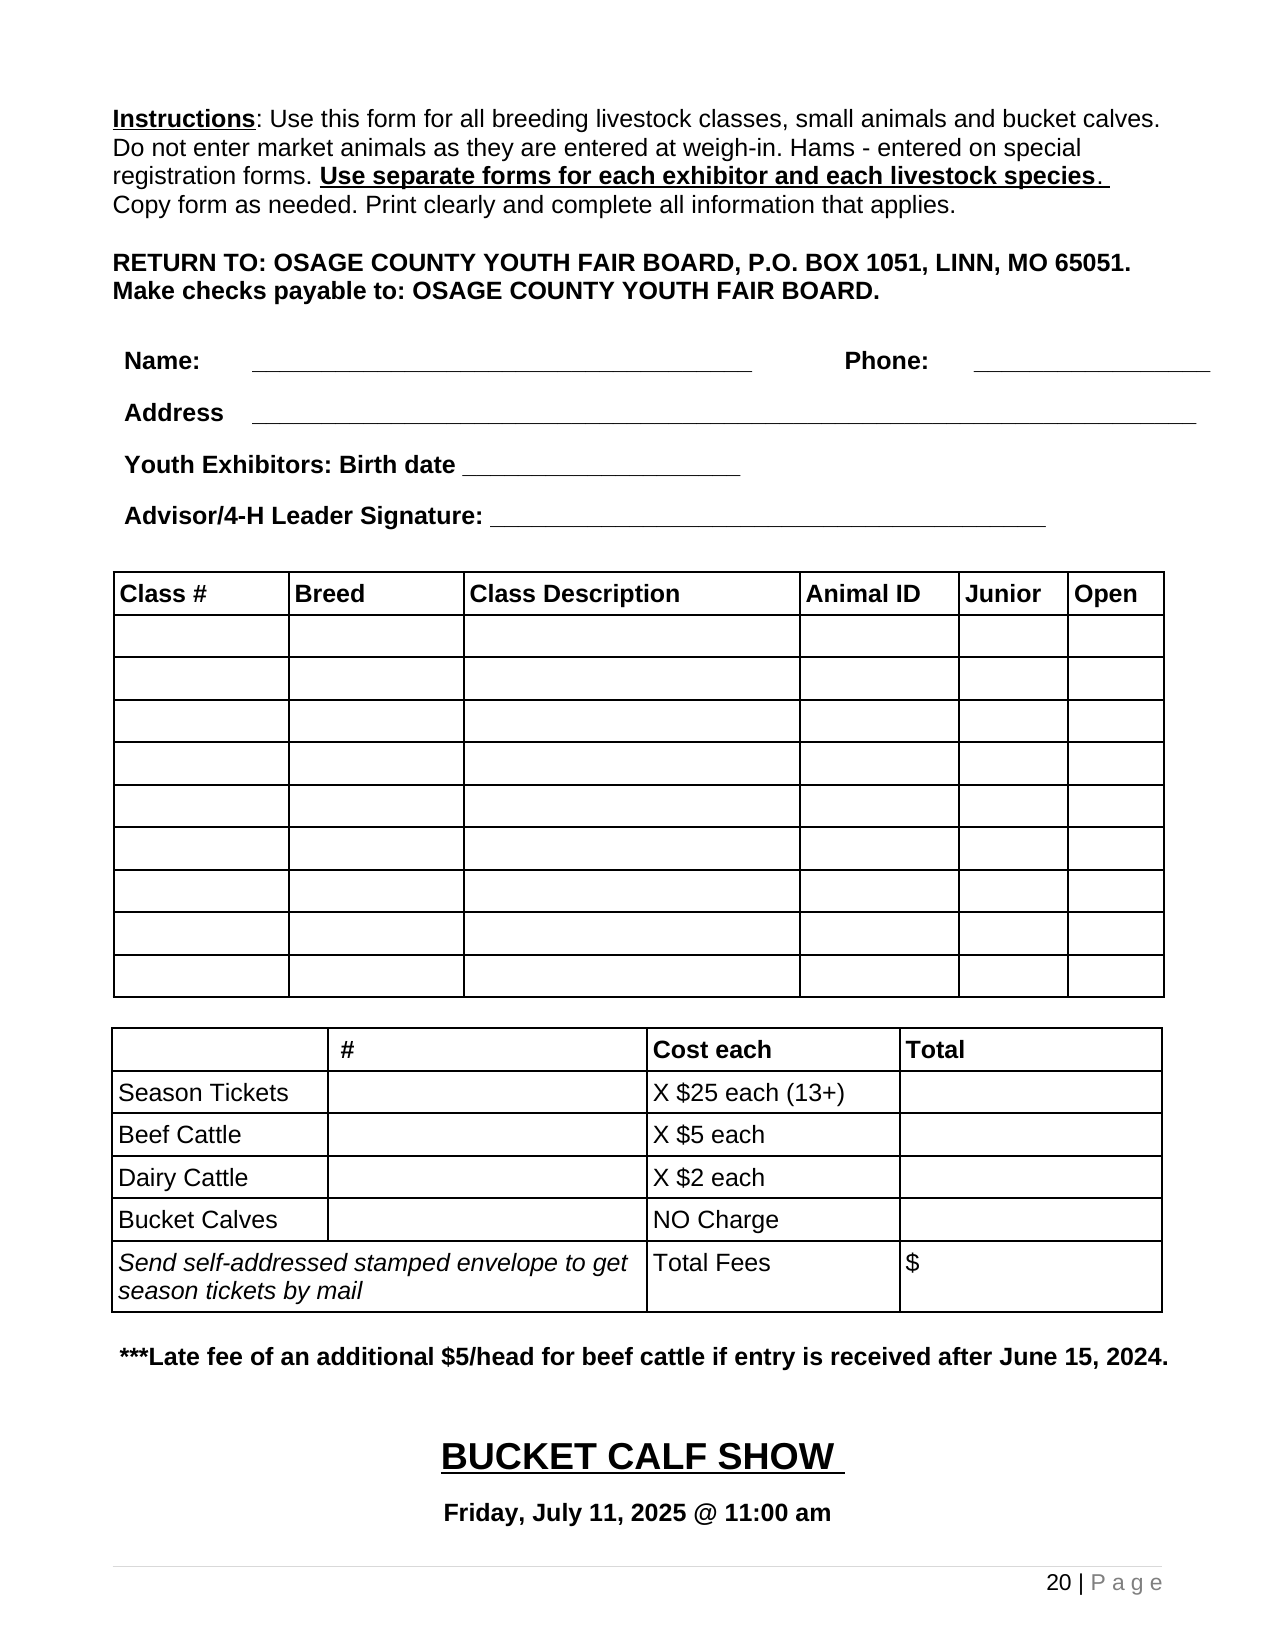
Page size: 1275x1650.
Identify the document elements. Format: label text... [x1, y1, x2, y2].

table_cell [801, 743, 958, 784]
table_cell Youth Exhibitors: Birth date ____________________ [115, 439, 1245, 489]
table_cell ____________________________________________________________________ [243, 388, 1245, 437]
table_header Name: [115, 336, 241, 385]
table_header Animal ID [801, 573, 958, 614]
table_cell [801, 658, 958, 699]
text Instructions: Use this form for all breeding livestock classes, small animals and bucket calves. Do not enter market animals as they are entered at weigh-in. Hams - entered on special registration forms. Use separate forms for each exhibitor and each livestock species. Copy form as needed. Print clearly and complete all information that applies. [112, 104, 1162, 219]
table_cell [465, 913, 799, 954]
table_cell [115, 828, 288, 869]
table_cell [960, 786, 1067, 826]
table_cell [1069, 701, 1163, 741]
table_cell [960, 956, 1067, 996]
table_cell [960, 913, 1067, 954]
table_cell [465, 743, 799, 784]
table_cell [960, 828, 1067, 869]
table_cell [960, 743, 1067, 784]
table_header ____________________________________ [243, 336, 833, 385]
table_cell [290, 913, 463, 954]
table_cell [901, 1199, 1161, 1239]
table_header Cost each [648, 1029, 899, 1069]
table_cell [801, 786, 958, 826]
table_cell [901, 1072, 1161, 1112]
table_header Breed [290, 573, 463, 614]
table_cell [290, 701, 463, 741]
table_cell [290, 871, 463, 911]
table_cell [465, 701, 799, 741]
table_cell Beef Cattle [113, 1114, 327, 1154]
table_cell [290, 616, 463, 656]
text Friday, July 11, 2025 @ 11:00 am [112, 1498, 1162, 1527]
table_cell [329, 1199, 646, 1239]
table_cell [465, 786, 799, 826]
table_cell [801, 701, 958, 741]
table_cell [290, 658, 463, 699]
table_cell [290, 828, 463, 869]
table_cell $ [901, 1242, 1161, 1311]
table_cell [801, 828, 958, 869]
table_cell [329, 1114, 646, 1154]
table_cell Address [115, 388, 241, 437]
table_cell [465, 658, 799, 699]
table_cell Bucket Calves [113, 1199, 327, 1239]
table_header [113, 1029, 327, 1069]
text ***Late fee of an additional $5/head for beef cattle if entry is received after June 15, 2024. [112, 1342, 1172, 1370]
table_cell [115, 913, 288, 954]
text BUCKET CALF SHOW [112, 1434, 1162, 1477]
table_cell Advisor/4-H Leader Signature: ________________________________________ [115, 491, 1245, 540]
table_cell [115, 786, 288, 826]
table_cell [329, 1157, 646, 1197]
table_cell [960, 871, 1067, 911]
table_cell [115, 956, 288, 996]
table_cell X $2 each [648, 1157, 899, 1197]
table_cell Dairy Cattle [113, 1157, 327, 1197]
table_header Class # [115, 573, 288, 614]
table_cell [960, 658, 1067, 699]
table_cell [1069, 743, 1163, 784]
table_cell [1069, 828, 1163, 869]
table_cell [1069, 658, 1163, 699]
table_cell [801, 956, 958, 996]
table_cell [290, 956, 463, 996]
table_cell NO Charge [648, 1199, 899, 1239]
table_cell [1069, 913, 1163, 954]
table_cell [465, 956, 799, 996]
table_cell [465, 616, 799, 656]
table_cell [1069, 616, 1163, 656]
table_cell [901, 1114, 1161, 1154]
table_cell [1069, 956, 1163, 996]
table_cell [1069, 786, 1163, 826]
table_cell [115, 701, 288, 741]
table_header _________________ [965, 336, 1245, 385]
table_cell [115, 743, 288, 784]
table_cell [801, 871, 958, 911]
table_header Class Description [465, 573, 799, 614]
table_cell [290, 743, 463, 784]
table_cell [329, 1072, 646, 1112]
table_cell Send self-addressed stamped envelope to get season tickets by mail [113, 1242, 646, 1311]
table_header Open [1069, 573, 1163, 614]
table_header Junior [960, 573, 1067, 614]
text RETURN TO: OSAGE COUNTY YOUTH FAIR BOARD, P.O. BOX 1051, LINN, MO 65051. Make checks payable to: OSAGE COUNTY YOUTH FAIR BOARD. [112, 247, 1162, 305]
table_cell [115, 616, 288, 656]
table_cell [115, 658, 288, 699]
table_cell [801, 616, 958, 656]
table_cell X $5 each [648, 1114, 899, 1154]
table_cell [960, 701, 1067, 741]
table_cell [901, 1157, 1161, 1197]
table_cell [290, 786, 463, 826]
table_cell [465, 871, 799, 911]
table_cell Season Tickets [113, 1072, 327, 1112]
table_header Phone: [835, 336, 963, 385]
table_cell [115, 871, 288, 911]
table_header # [329, 1029, 646, 1069]
table_cell [960, 616, 1067, 656]
table_header Total [901, 1029, 1161, 1069]
table_cell [465, 828, 799, 869]
table_cell X $25 each (13+) [648, 1072, 899, 1112]
table_cell Total Fees [648, 1242, 899, 1311]
table_cell [801, 913, 958, 954]
table_cell [1069, 871, 1163, 911]
